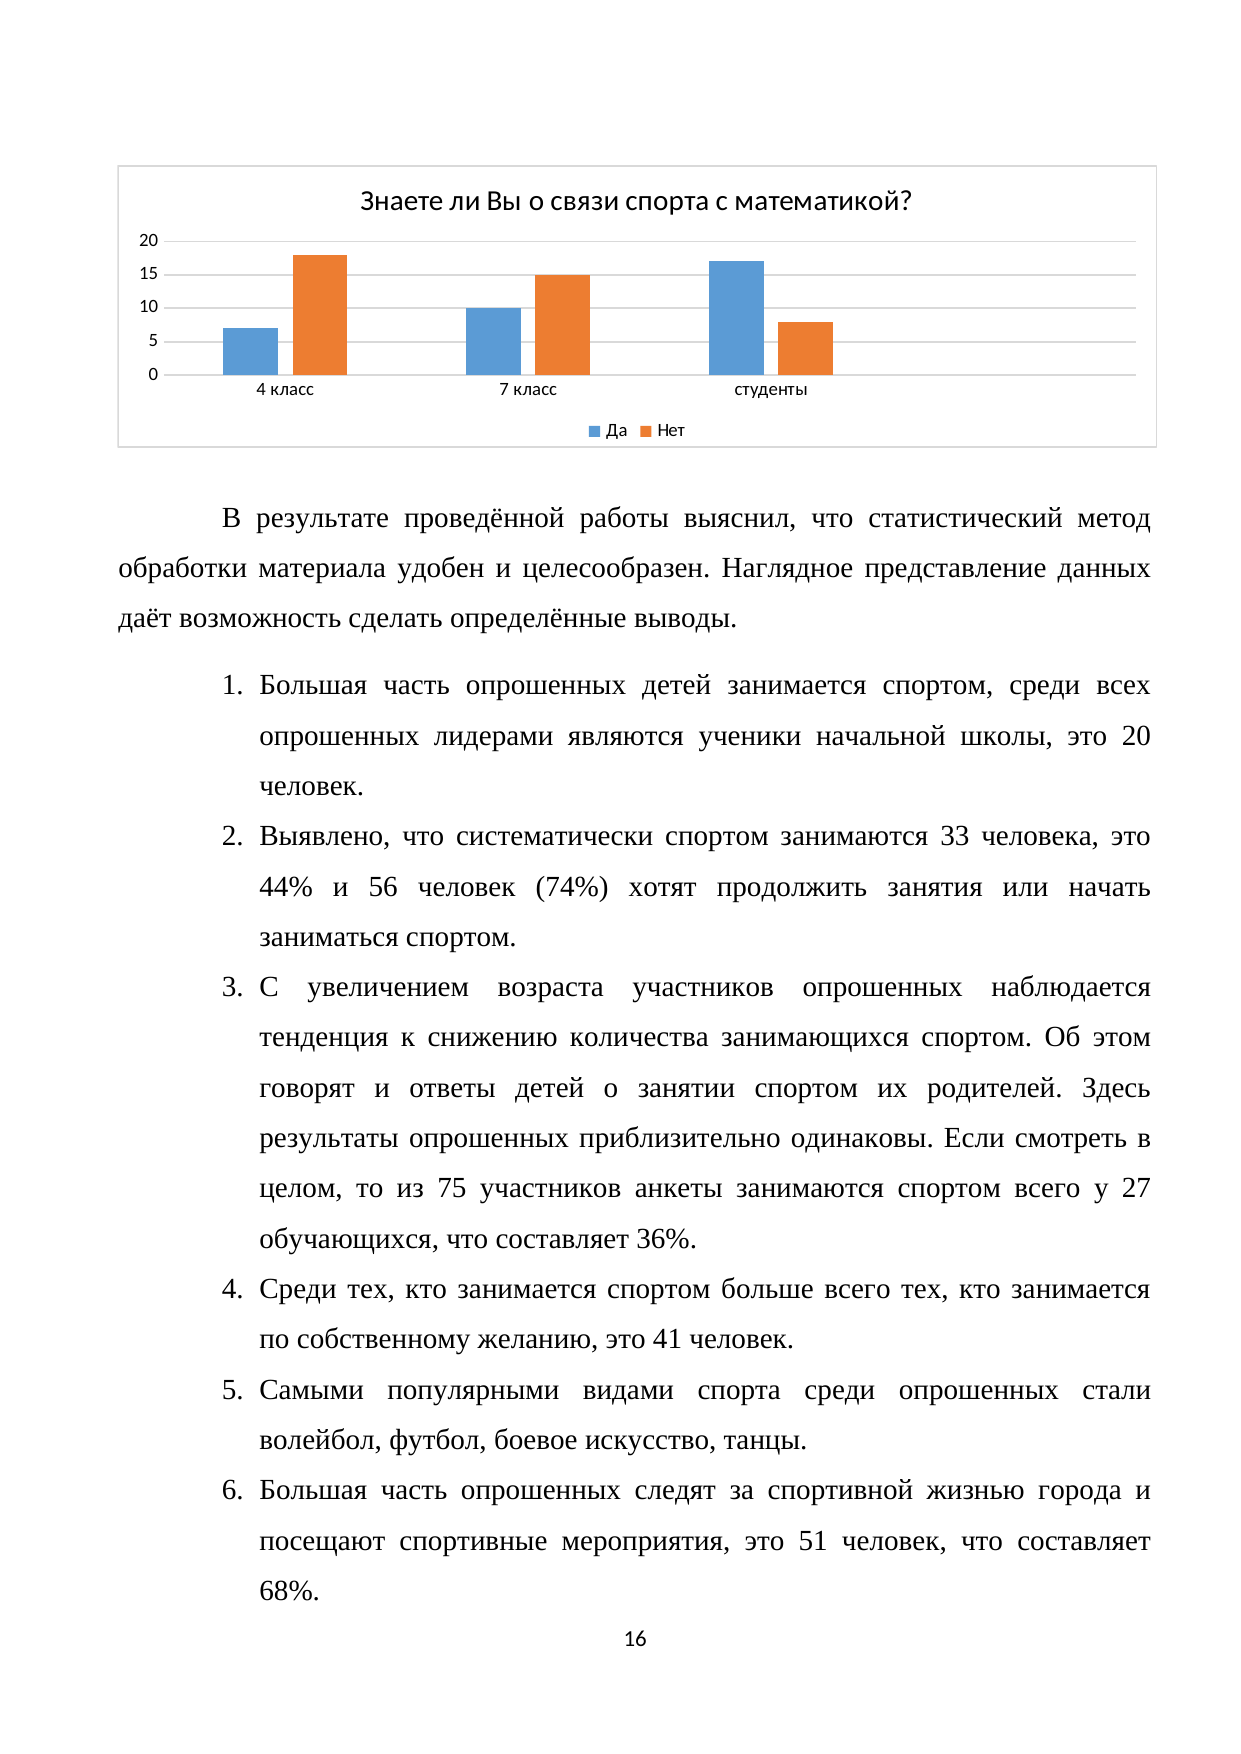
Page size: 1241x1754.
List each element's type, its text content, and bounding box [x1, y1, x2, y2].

list Выявлено, что систематически спортом занимаются 33 человека, это 44% и 56 человек (74%) хотят продолжить занятия или начать заниматься спортом. [222, 818, 1152, 952]
list Самыми популярными видами спорта среди опрошенных стали волейбол, футбол, боевое искусство, танцы. [222, 1372, 1152, 1456]
text В результате проведённой работы выяснил, что статистический метод обработки материала удобен и целесообразен. Наглядное представление данных даёт возможность сделать определённые выводы. [118, 500, 1152, 634]
list Большая часть опрошенных детей занимается спортом, среди всех опрошенных лидерами являются ученики начальной школы, это 20 человек. [222, 667, 1152, 802]
list Среди тех, кто занимается спортом больше всего тех, кто занимается по собственному желанию, это 41 человек. [222, 1271, 1152, 1355]
list С увеличением возраста участников опрошенных наблюдается тенденция к снижению количества занимающихся спортом. Об этом говорят и ответы детей о занятии спортом их родителей. Здесь результаты опрошенных приблизительно одинаковы. Если смотреть в целом, то из 75 участников анкеты занимаются спортом всего у 27 обучающихся, что составляет 36%. [222, 969, 1152, 1254]
list Большая часть опрошенных следят за спортивной жизнью города и посещают спортивные мероприятия, это 51 человек, что составляет 68%. [222, 1472, 1152, 1607]
